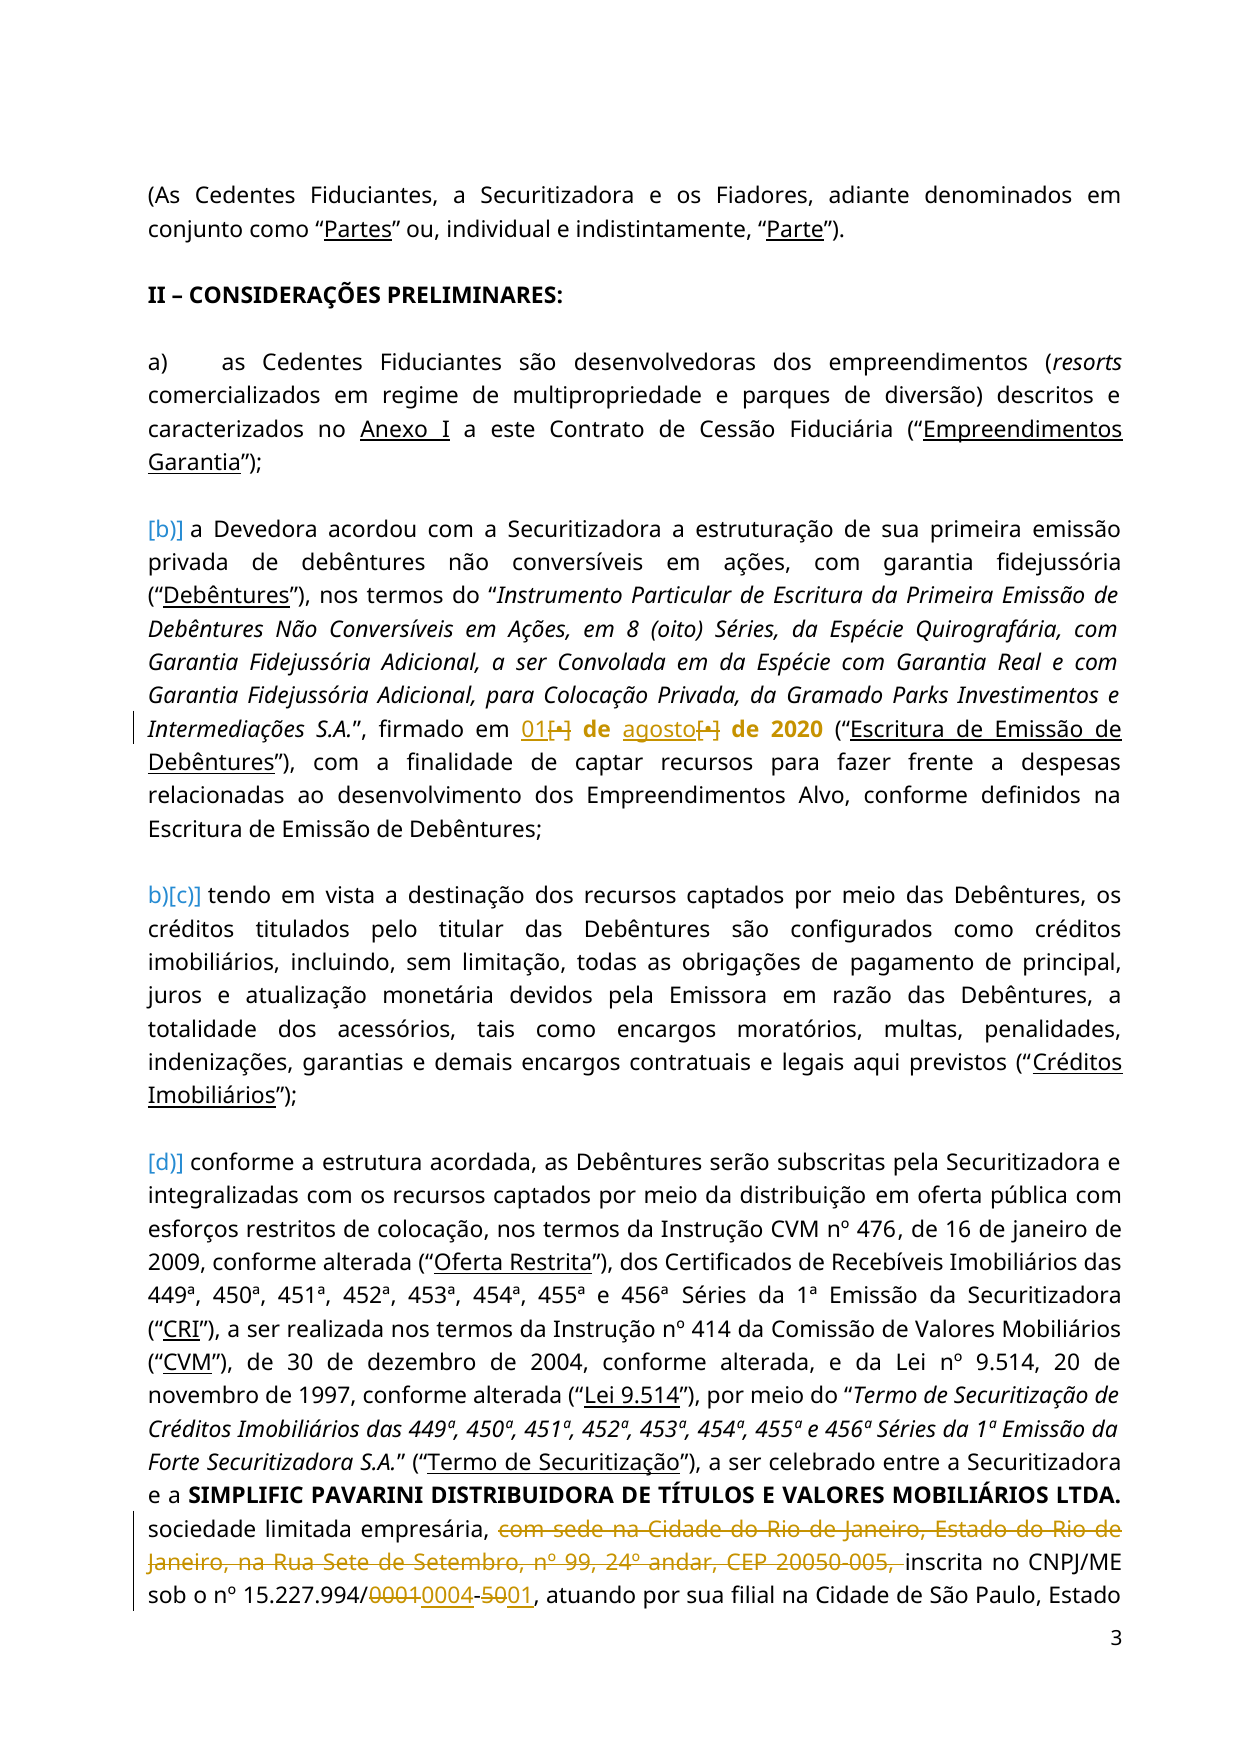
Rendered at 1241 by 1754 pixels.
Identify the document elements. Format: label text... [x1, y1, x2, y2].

text II – CONSIDERAÇÕES PRELIMINARES: [148, 277, 1122, 311]
list tendo em vista a destinação dos recursos captados por meio das Debêntures, os créditos titulados pelo titular das Debêntures são configurados como créditos imobiliários, incluindo, sem limitação, todas as obrigações de pagamento de principal, juros e atualização monetária devidos pela Emissora em razão das Debêntures, a totalidade dos acessórios, tais como encargos moratórios, multas, penalidades, indenizações, garantias e demais encargos contratuais e legais aqui previstos (“Créditos Imobiliários”); [148, 877, 1122, 1111]
list as Cedentes Fiduciantes são desenvolvedoras dos empreendimentos (resorts comercializados em regime de multipropriedade e parques de diversão) descritos e caracterizados no Anexo I a este Contrato de Cessão Fiduciária (“Empreendimentos Garantia”); [148, 344, 1122, 477]
text (As Cedentes Fiduciantes, a Securitizadora e os Fiadores, adiante denominados em conjunto como “Partes” ou, individual e indistintamente, “Parte”). [148, 177, 1122, 244]
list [148, 1144, 1122, 1611]
list a Devedora acordou com a Securitizadora a estruturação de sua primeira emissão privada de debêntures não conversíveis em ações, com garantia fidejussória (“Debêntures”), nos termos do “Instrumento Particular de Escritura da Primeira Emissão de Debêntures Não Conversíveis em Ações, em 8 (oito) Séries, da Espécie Quirografária, com Garantia Fidejussória Adicional, a ser Convolada em da Espécie com Garantia Real e com Garantia Fidejussória Adicional, para Colocação Privada, da Gramado Parks Investimentos e Intermediações S.A.”, firmado em de de 2020 (“Escritura de Emissão de Debêntures”), com a finalidade de captar recursos para fazer frente a despesas relacionadas ao desenvolvimento dos Empreendimentos Alvo, conforme definidos na Escritura de Emissão de Debêntures; [148, 511, 1122, 844]
